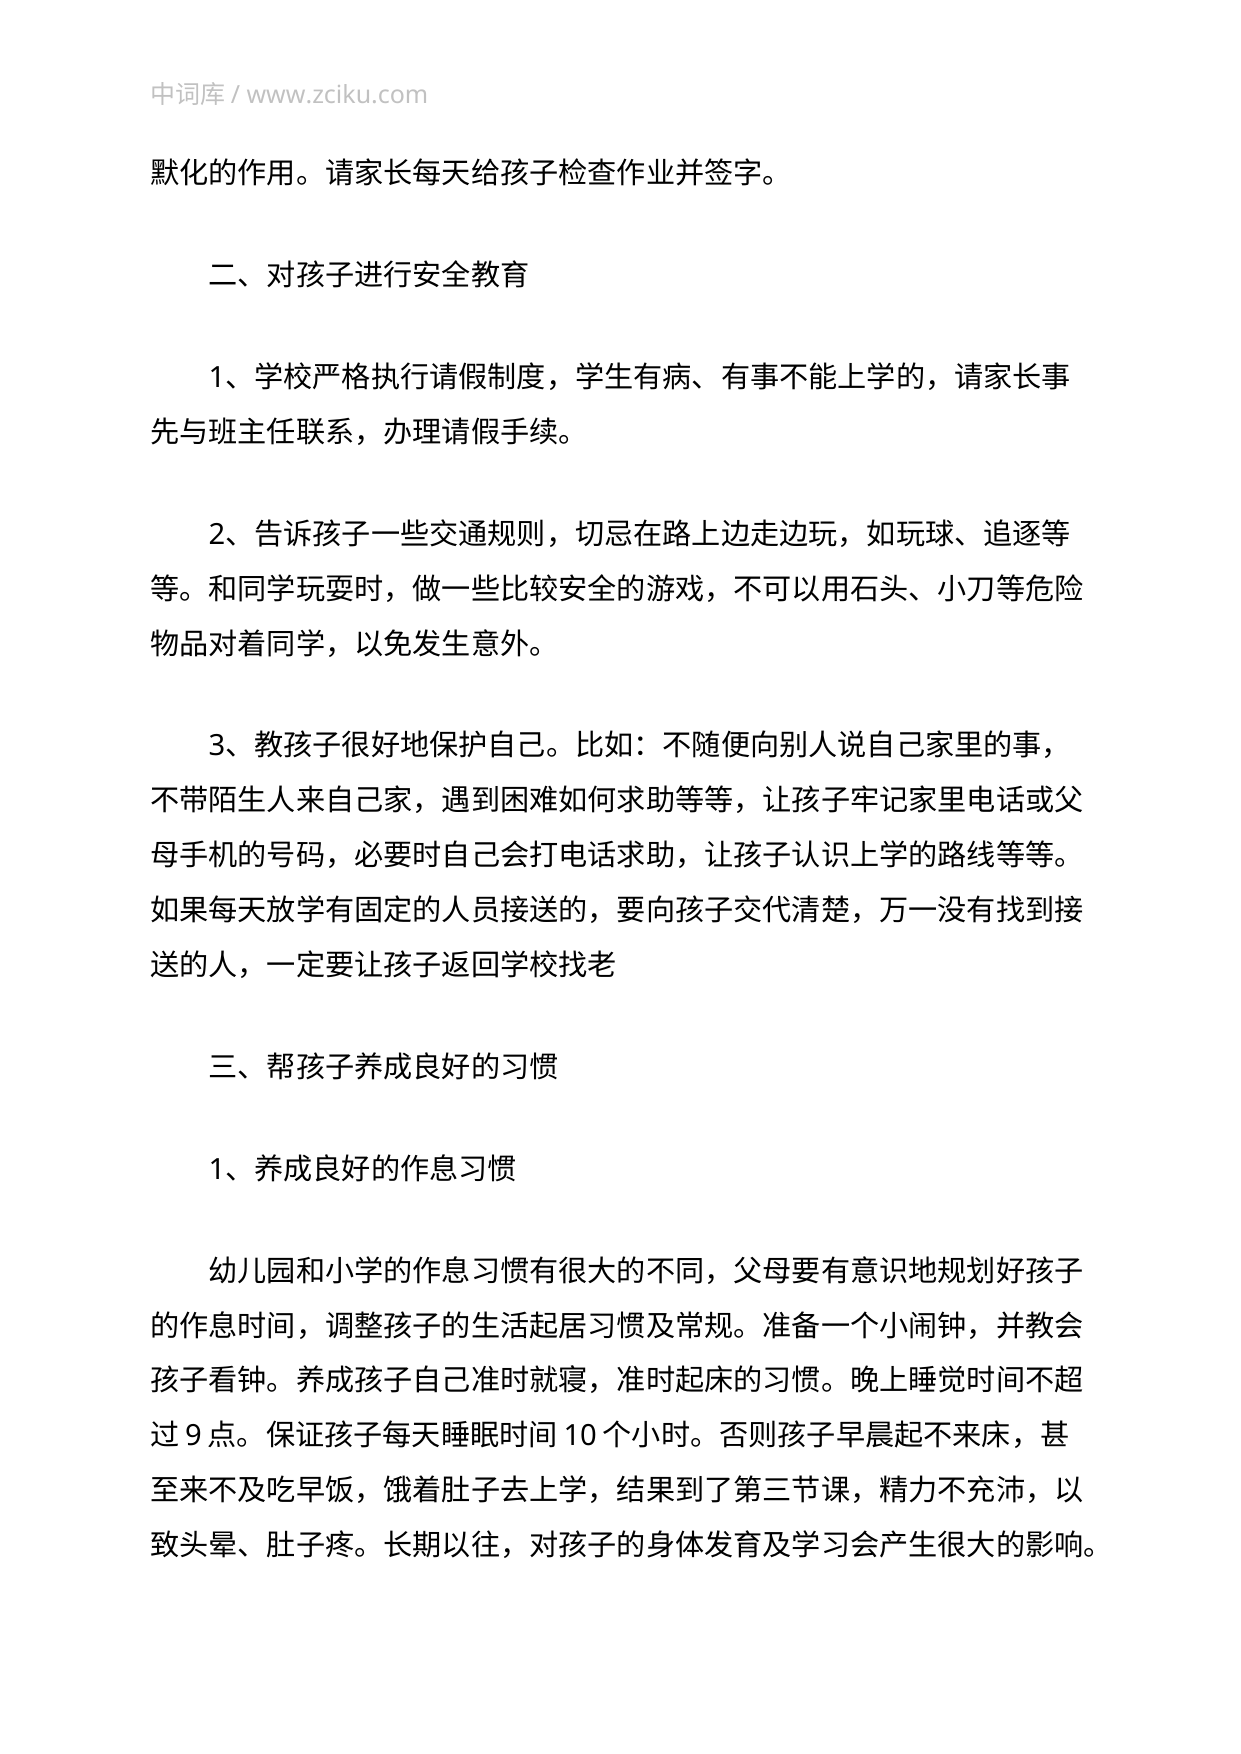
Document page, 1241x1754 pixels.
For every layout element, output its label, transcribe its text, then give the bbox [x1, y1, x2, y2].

text 1、养成良好的作息习惯 [150, 1145, 1090, 1188]
text 二、对孩子进行安全教育 [150, 252, 1090, 294]
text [150, 150, 1090, 192]
text 3、教孩子很好地保护自己。比如：不随便向别人说自己家里的事，不带陌生人来自己家，遇到困难如何求助等等，让孩子牢记家里电话或父母手机的号码，必要时自己会打电话求助，让孩子认识上学的路线等等。如果每天放学有固定的人员接送的，要向孩子交代清楚，万一没有找到接送的人，一定要让孩子返回学校找老 [150, 722, 1090, 984]
text 幼儿园和小学的作息习惯有很大的不同，父母要有意识地规划好孩子的作息时间，调整孩子的生活起居习惯及常规。准备一个小闹钟，并教会孩子看钟。养成孩子自己准时就寝，准时起床的习惯。晚上睡觉时间不超过9点。保证孩子每天睡眠时间10个小时。否则孩子早晨起不来床，甚至来不及吃早饭，饿着肚子去上学，结果到了第三节课，精力不充沛，以致头晕、肚子疼。长期以往，对孩子的身体发育及学习会产生很大的影响。 [150, 1247, 1090, 1564]
text 1、学校严格执行请假制度，学生有病、有事不能上学的，请家长事先与班主任联系，办理请假手续。 [150, 353, 1090, 451]
text 三、帮孩子养成良好的习惯 [150, 1043, 1090, 1086]
text 2、告诉孩子一些交通规则，切忌在路上边走边玩，如玩球、追逐等等。和同学玩耍时，做一些比较安全的游戏，不可以用石头、小刀等危险物品对着同学，以免发生意外。 [150, 510, 1090, 662]
